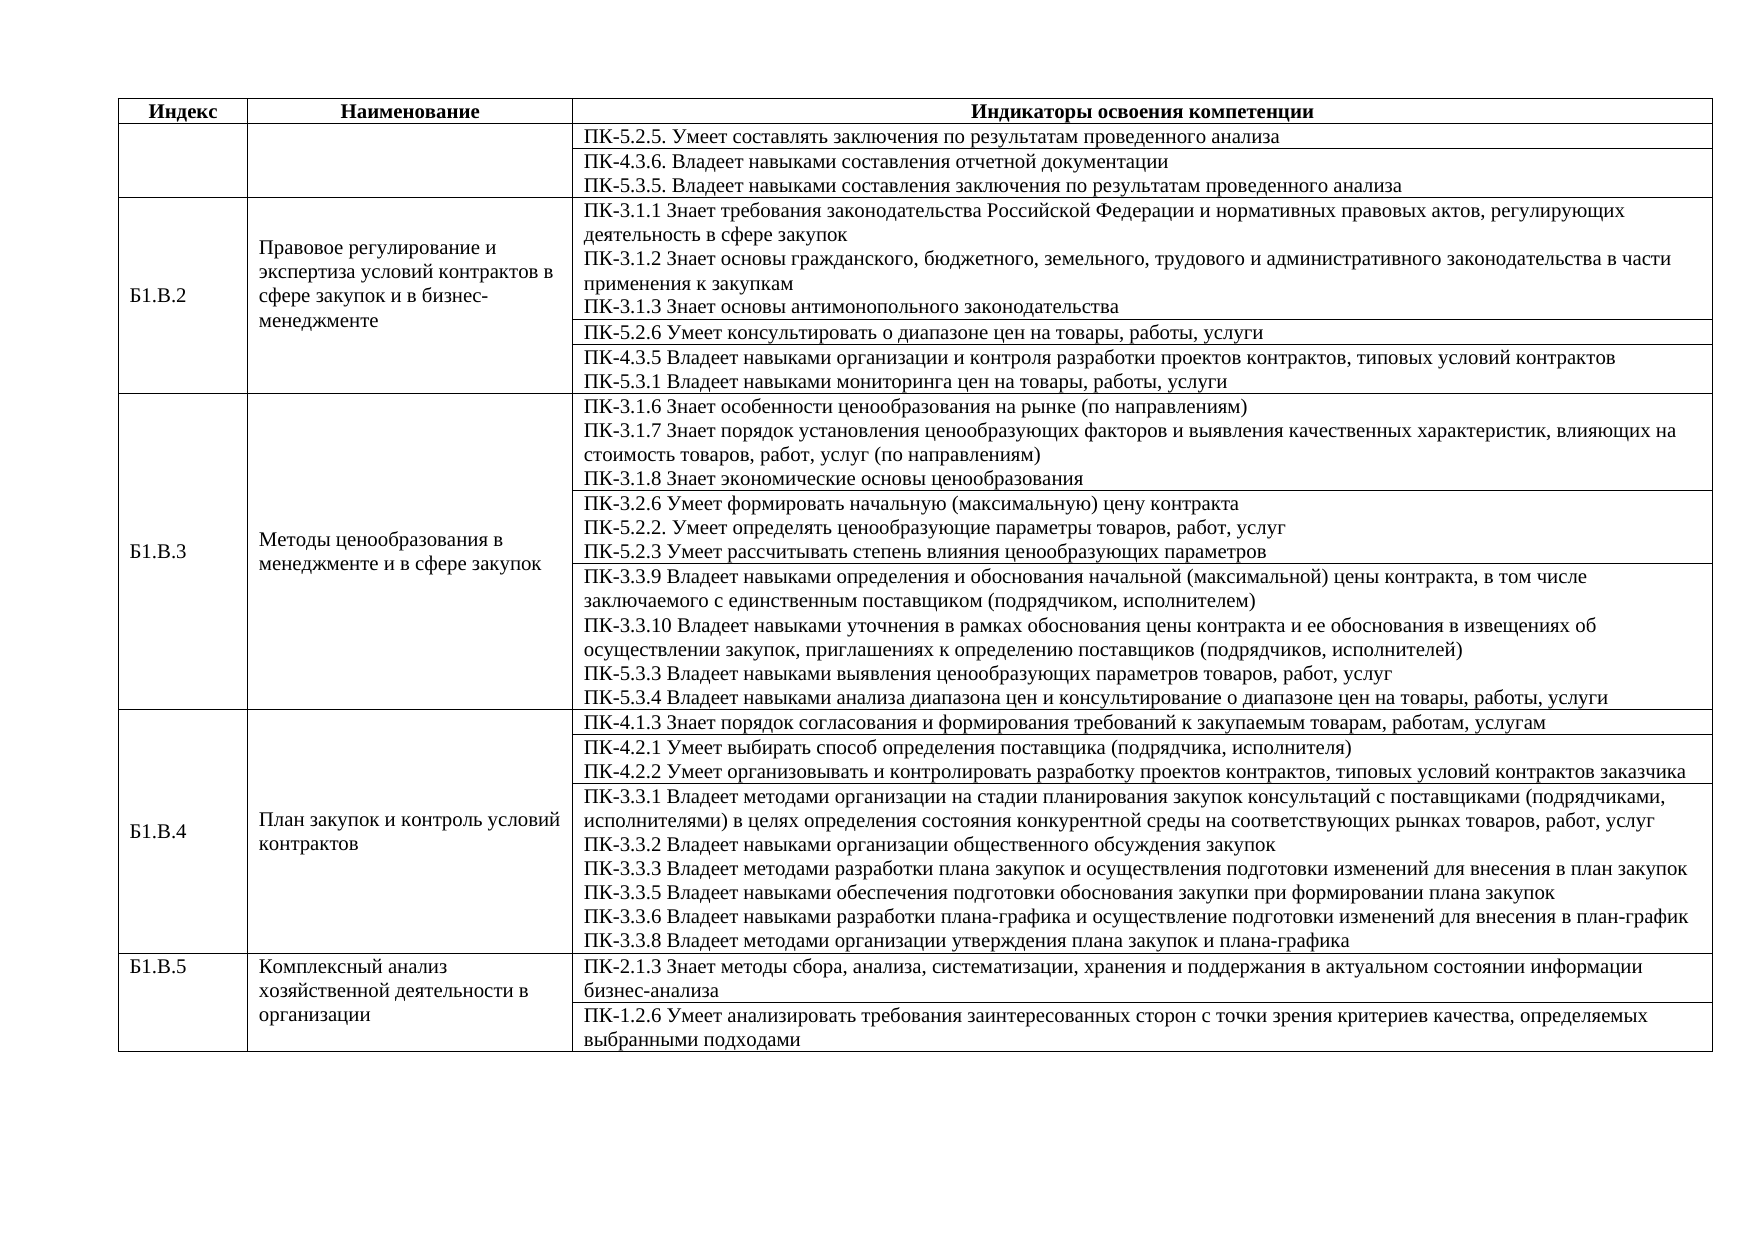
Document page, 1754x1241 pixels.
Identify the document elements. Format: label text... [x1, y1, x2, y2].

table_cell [573, 124, 1712, 148]
table_cell ПК-5.2.6 Умеет консультировать о диапазоне цен на товары, работы, услуги [573, 320, 1712, 344]
table_cell Правовое регулирование и экспертиза условий контрактов в сфере закупок и в бизнес-менеджменте [248, 198, 572, 393]
table_cell ПК-4.3.5 Владеет навыками организации и контроля разработки проектов контрактов, типовых условий контрактов ПК-5.3.1 Владеет навыками мониторинга цен на товары, работы, услуги [573, 345, 1712, 393]
table_cell Б1.В.3 [119, 394, 247, 709]
table_cell Б1.В.4 [119, 710, 247, 952]
table_cell ПК-2.1.3 Знает методы сбора, анализа, систематизации, хранения и поддержания в актуальном состоянии информации бизнес-анализа [573, 954, 1712, 1002]
table_cell ПК-3.1.6 Знает особенности ценообразования на рынке (по направлениям) ПК-3.1.7 Знает порядок установления ценообразующих факторов и выявления качественных характеристик, влияющих на стоимость товаров, работ, услуг (по направлениям) ПК-3.1.8 Знает экономические основы ценообразования [573, 394, 1712, 490]
table_cell Методы ценообразования в менеджменте и в сфере закупок [248, 394, 572, 709]
table_cell ПК-3.1.1 Знает требования законодательства Российской Федерации и нормативных правовых актов, регулирующих деятельность в сфере закупок ПК-3.1.2 Знает основы гражданского, бюджетного, земельного, трудового и административного законодательства в части применения к закупкам ПК-3.1.3 Знает основы антимонопольного законодательства [573, 198, 1712, 318]
table_cell ПК-3.2.6 Умеет формировать начальную (максимальную) цену контракта ПК-5.2.2. Умеет определять ценообразующие параметры товаров, работ, услуг ПК-5.2.3 Умеет рассчитывать степень влияния ценообразующих параметров [573, 491, 1712, 563]
table_cell Б1.В.5 [119, 954, 247, 1051]
table_cell Б1.В.2 [119, 198, 247, 393]
table_cell ПК-4.3.6. Владеет навыками составления отчетной документации ПК-5.3.5. Владеет навыками составления заключения по результатам проведенного анализа [573, 149, 1712, 197]
table_cell ПК-3.3.9 Владеет навыками определения и обоснования начальной (максимальной) цены контракта, в том числе заключаемого с единственным поставщиком (подрядчиком, исполнителем) ПК-3.3.10 Владеет навыками уточнения в рамках обоснования цены контракта и ее обоснования в извещениях об осуществлении закупок, приглашениях к определению поставщиков (подрядчиков, исполнителей) ПК-5.3.3 Владеет навыками выявления ценообразующих параметров товаров, работ, услуг ПК-5.3.4 Владеет навыками анализа диапазона цен и консультирование о диапазоне цен на товары, работы, услуги [573, 564, 1712, 709]
table_cell ПК-3.3.1 Владеет методами организации на стадии планирования закупок консультаций с поставщиками (подрядчиками, исполнителями) в целях определения состояния конкурентной среды на соответствующих рынках товаров, работ, услуг ПК-3.3.2 Владеет навыками организации общественного обсуждения закупок ПК-3.3.3 Владеет методами разработки плана закупок и осуществления подготовки изменений для внесения в план закупок ПК-3.3.5 Владеет навыками обеспечения подготовки обоснования закупки при формировании плана закупок ПК-3.3.6 Владеет навыками разработки плана-графика и осуществление подготовки изменений для внесения в план-график ПК-3.3.8 Владеет методами организации утверждения плана закупок и плана-графика [573, 784, 1712, 952]
table_cell ПК-4.2.1 Умеет выбирать способ определения поставщика (подрядчика, исполнителя) ПК-4.2.2 Умеет организовывать и контролировать разработку проектов контрактов, типовых условий контрактов заказчика [573, 735, 1712, 783]
table_header Индекс [119, 99, 247, 123]
table_header Наименование [248, 99, 572, 123]
table_cell Комплексный анализ хозяйственной деятельности в организации [248, 954, 572, 1051]
table_cell ПК-4.1.3 Знает порядок согласования и формирования требований к закупаемым товарам, работам, услугам [573, 710, 1712, 734]
table_cell План закупок и контроль условий контрактов [248, 710, 572, 952]
table_cell ПК-1.2.6 Умеет анализировать требования заинтересованных сторон с точки зрения критериев качества, определяемых выбранными подходами [573, 1003, 1712, 1051]
table_header Индикаторы освоения компетенции [573, 99, 1712, 123]
